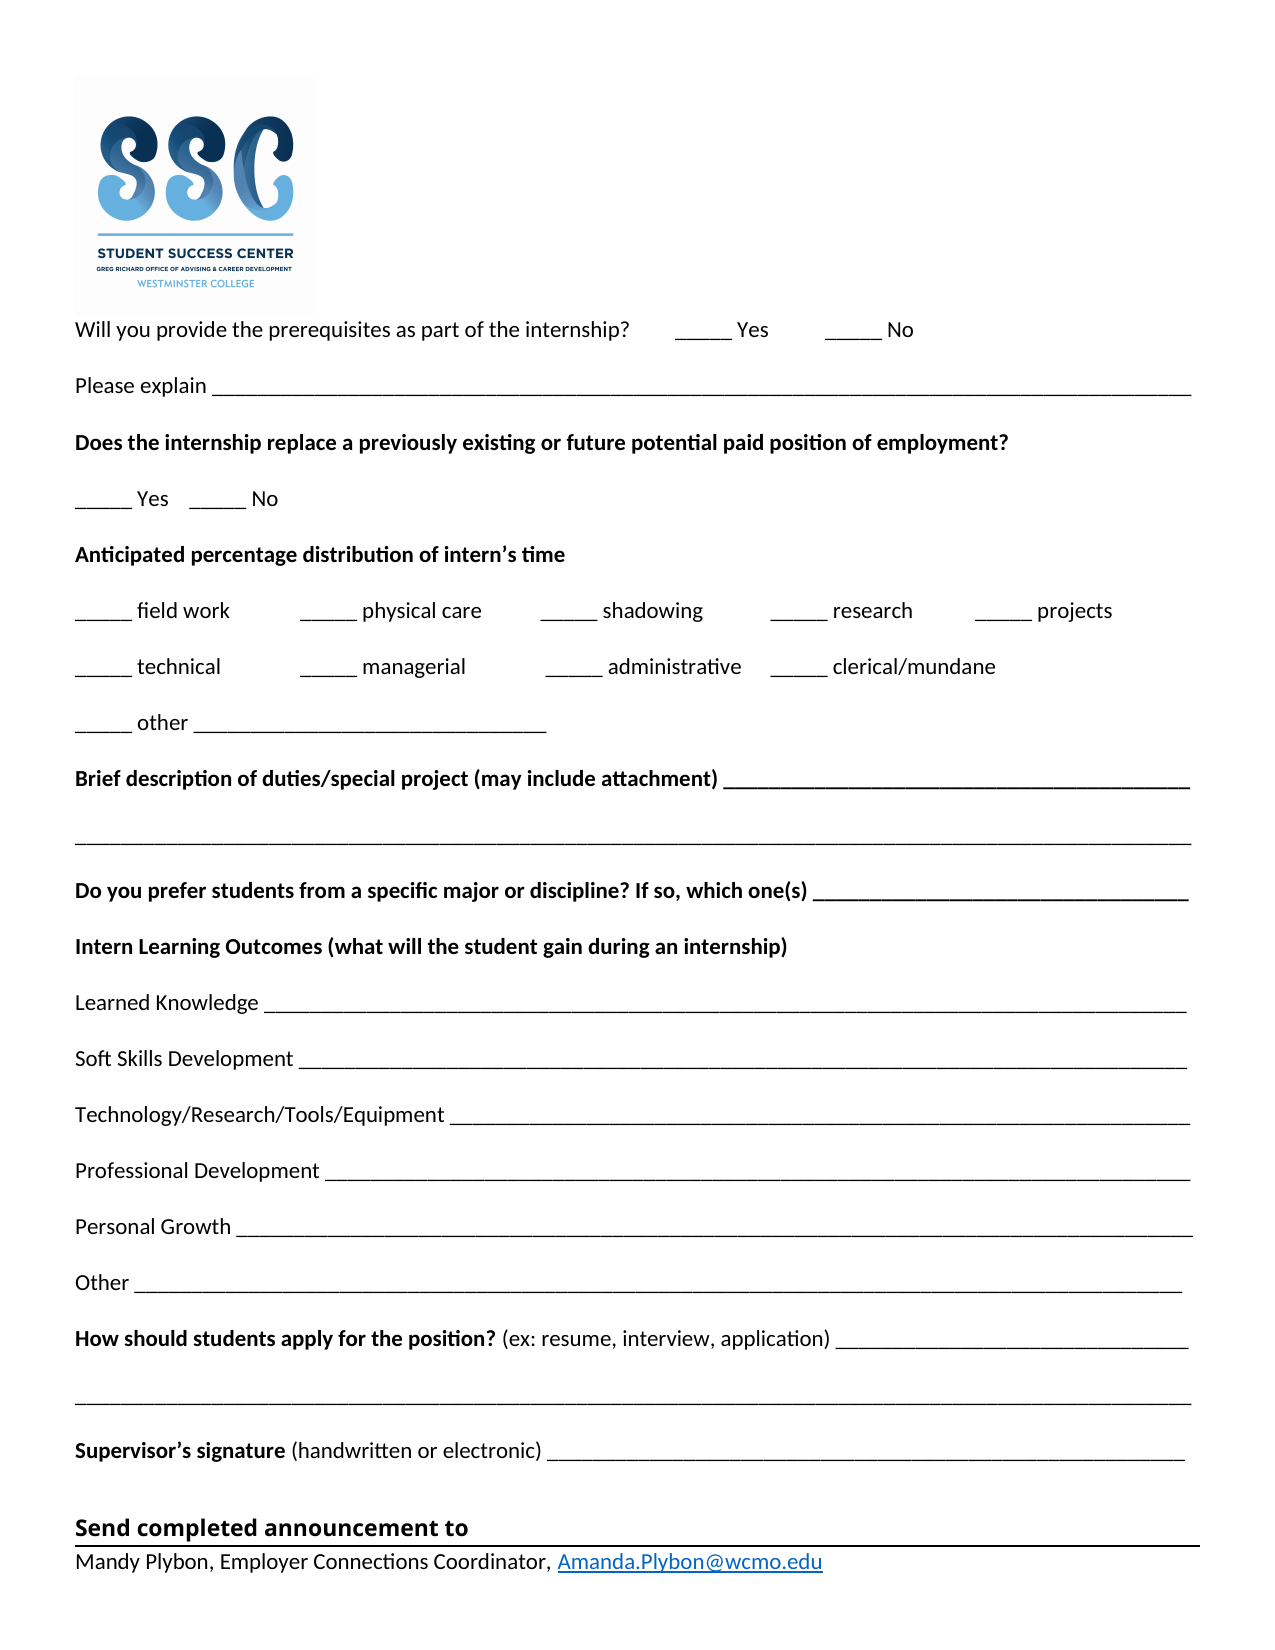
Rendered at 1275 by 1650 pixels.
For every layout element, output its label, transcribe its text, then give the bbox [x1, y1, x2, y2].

text Professional Development ____________________________________________________________________________ [75, 1156, 1200, 1184]
text Learned Knowledge _________________________________________________________________________________ [75, 988, 1200, 1016]
text Supervisor’s signature (handwritten or electronic) ________________________________________________________ [75, 1436, 1200, 1464]
text _____ other _______________________________ [75, 708, 1200, 736]
text Other ____________________________________________________________________________________________ [75, 1268, 1200, 1296]
text _____ field work _____ physical care _____ shadowing _____ research _____ projects [75, 596, 1200, 624]
text Intern Learning Outcomes (what will the student gain during an internship) [75, 932, 1200, 960]
text Does the internship replace a previously existing or future potential paid position of employment? [75, 428, 1200, 456]
text Brief description of duties/special project (may include attachment) _________________________________________ [75, 764, 1200, 792]
text Please explain ______________________________________________________________________________________ [75, 372, 1200, 400]
text How should students apply for the position? (ex: resume, interview, application) _______________________________ [75, 1324, 1200, 1352]
text Technology/Research/Tools/Equipment _________________________________________________________________ [75, 1100, 1200, 1128]
text _____ technical _____ managerial _____ administrative _____ clerical/mundane [75, 652, 1200, 680]
text Will you provide the prerequisites as part of the internship? _____ Yes _____ No [75, 316, 1200, 344]
text Soft Skills Development ______________________________________________________________________________ [75, 1044, 1200, 1072]
text __________________________________________________________________________________________________ [75, 1380, 1200, 1408]
text Do you prefer students from a specific major or discipline? If so, which one(s) _________________________________ [75, 876, 1200, 904]
text __________________________________________________________________________________________________ [75, 820, 1200, 848]
text Anticipated percentage distribution of intern’s time [75, 540, 1200, 568]
picture [75, 75, 316, 316]
text Personal Growth ____________________________________________________________________________________ [75, 1212, 1200, 1240]
text _____ Yes _____ No [75, 484, 1200, 512]
